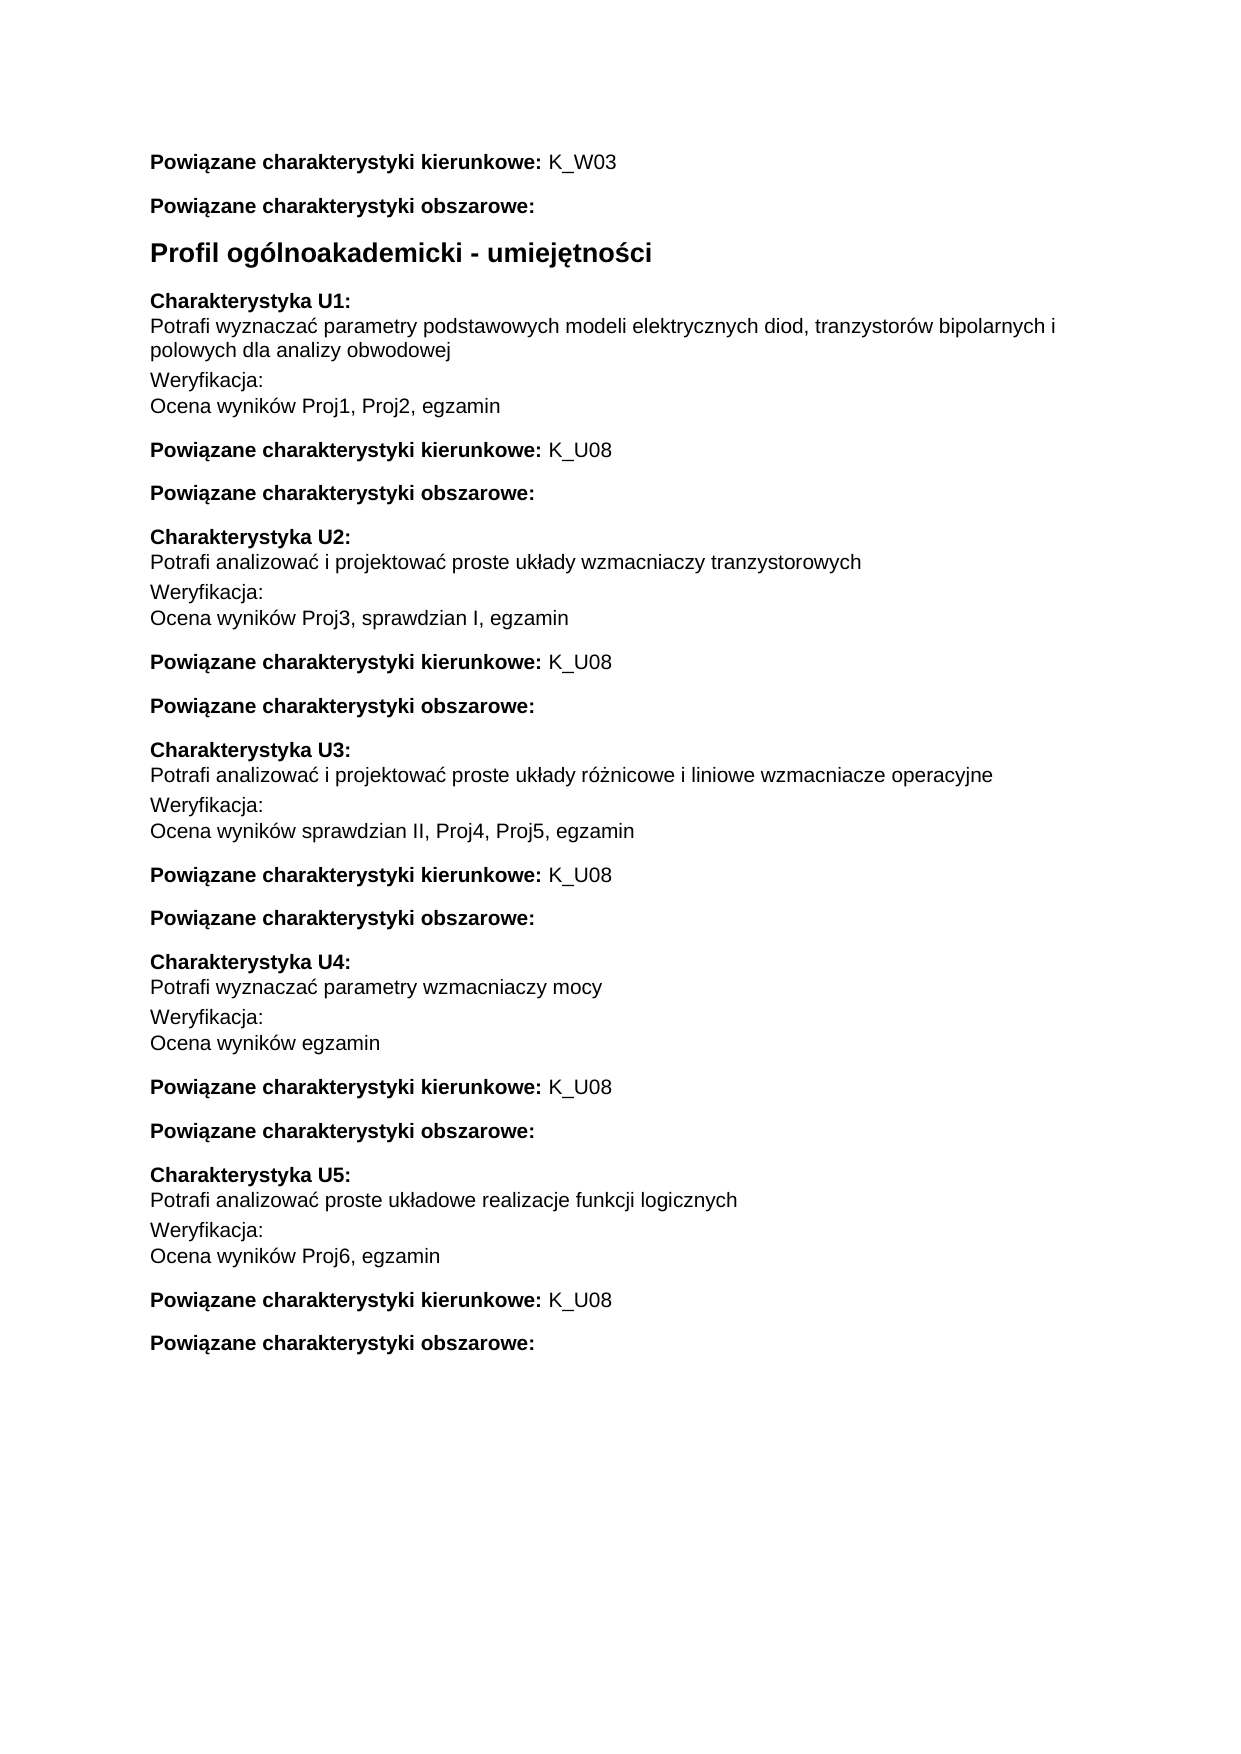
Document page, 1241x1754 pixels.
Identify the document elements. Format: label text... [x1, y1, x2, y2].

text Weryfikacja: [150, 1218, 1090, 1242]
text Weryfikacja: [150, 580, 1090, 604]
text Weryfikacja: [150, 368, 1090, 392]
text Powiązane charakterystyki kierunkowe: K_U08 [150, 650, 1090, 674]
text Charakterystyka U4: [150, 950, 1090, 974]
text Potrafi analizować proste układowe realizacje funkcji logicznych [150, 1187, 1090, 1211]
text Ocena wyników Proj3, sprawdzian I, egzamin [150, 606, 1090, 630]
text Powiązane charakterystyki obszarowe: [150, 1331, 1090, 1355]
text Ocena wyników egzamin [150, 1031, 1090, 1055]
text Powiązane charakterystyki obszarowe: [150, 906, 1090, 930]
text Charakterystyka U1: [150, 288, 1090, 312]
text Potrafi analizować i projektować proste układy różnicowe i liniowe wzmacniacze operacyjne [150, 762, 1090, 786]
text Powiązane charakterystyki kierunkowe: K_W03 [150, 150, 1090, 174]
text Potrafi wyznaczać parametry wzmacniaczy mocy [150, 975, 1090, 999]
text Charakterystyka U2: [150, 525, 1090, 549]
text Powiązane charakterystyki obszarowe: [150, 194, 1090, 218]
text Ocena wyników Proj1, Proj2, egzamin [150, 394, 1090, 418]
text Powiązane charakterystyki kierunkowe: K_U08 [150, 437, 1090, 461]
text Charakterystyka U3: [150, 737, 1090, 761]
text Potrafi wyznaczać parametry podstawowych modeli elektrycznych diod, tranzystorów bipolarnych i polowych dla analizy obwodowej [150, 313, 1090, 361]
text Powiązane charakterystyki obszarowe: [150, 481, 1090, 505]
text Powiązane charakterystyki kierunkowe: K_U08 [150, 1075, 1090, 1099]
text Powiązane charakterystyki kierunkowe: K_U08 [150, 862, 1090, 886]
text Weryfikacja: [150, 793, 1090, 817]
text Weryfikacja: [150, 1005, 1090, 1029]
text Ocena wyników sprawdzian II, Proj4, Proj5, egzamin [150, 819, 1090, 843]
text Charakterystyka U5: [150, 1162, 1090, 1186]
text Potrafi analizować i projektować proste układy wzmacniaczy tranzystorowych [150, 550, 1090, 574]
text Powiązane charakterystyki obszarowe: [150, 694, 1090, 718]
text Powiązane charakterystyki obszarowe: [150, 1119, 1090, 1143]
subtitle Profil ogólnoakademicki - umiejętności [150, 237, 1090, 269]
text Ocena wyników Proj6, egzamin [150, 1244, 1090, 1268]
text Powiązane charakterystyki kierunkowe: K_U08 [150, 1287, 1090, 1311]
